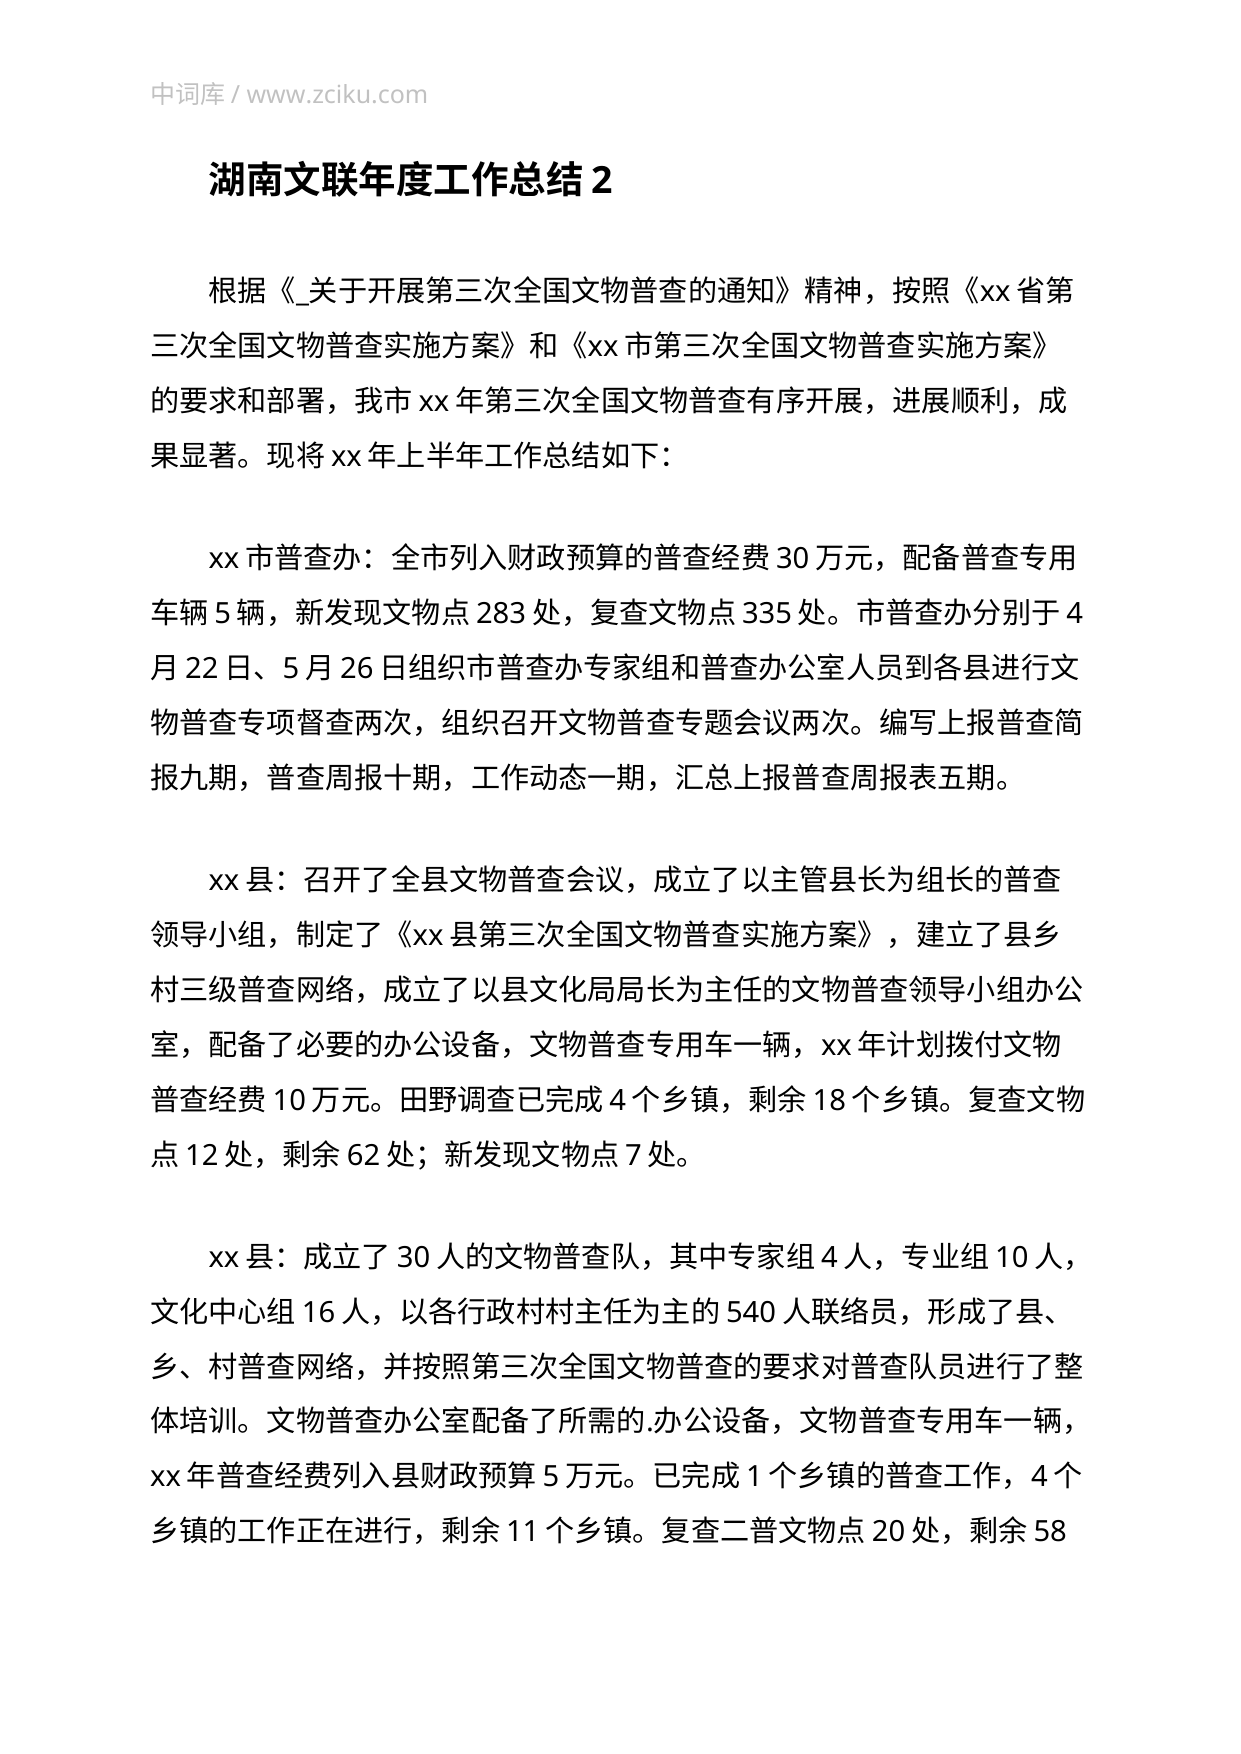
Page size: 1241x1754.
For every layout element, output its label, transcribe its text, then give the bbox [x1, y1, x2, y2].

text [150, 1233, 1090, 1550]
text 根据《_关于开展第三次全国文物普查的通知》精神，按照《xx省第三次全国文物普查实施方案》和《xx市第三次全国文物普查实施方案》的要求和部署，我市xx年第三次全国文物普查有序开展，进展顺利，成果显著。现将xx年上半年工作总结如下： [150, 268, 1090, 475]
text xx市普查办：全市列入财政预算的普查经费30万元，配备普查专用车辆5辆，新发现文物点283处，复查文物点335处。市普查办分别于4月22日、5月26日组织市普查办专家组和普查办公室人员到各县进行文物普查专项督查两次，组织召开文物普查专题会议两次。编写上报普查简报九期，普查周报十期，工作动态一期，汇总上报普查周报表五期。 [150, 534, 1090, 797]
text xx县：召开了全县文物普查会议，成立了以主管县长为组长的普查领导小组，制定了《xx县第三次全国文物普查实施方案》，建立了县乡村三级普查网络，成立了以县文化局局长为主任的文物普查领导小组办公室，配备了必要的办公设备，文物普查专用车一辆，xx年计划拨付文物普查经费10万元。田野调查已完成4个乡镇，剩余18个乡镇。复查文物点12处，剩余62处；新发现文物点7处。 [150, 856, 1090, 1173]
text 湖南文联年度工作总结2 [150, 150, 1090, 204]
